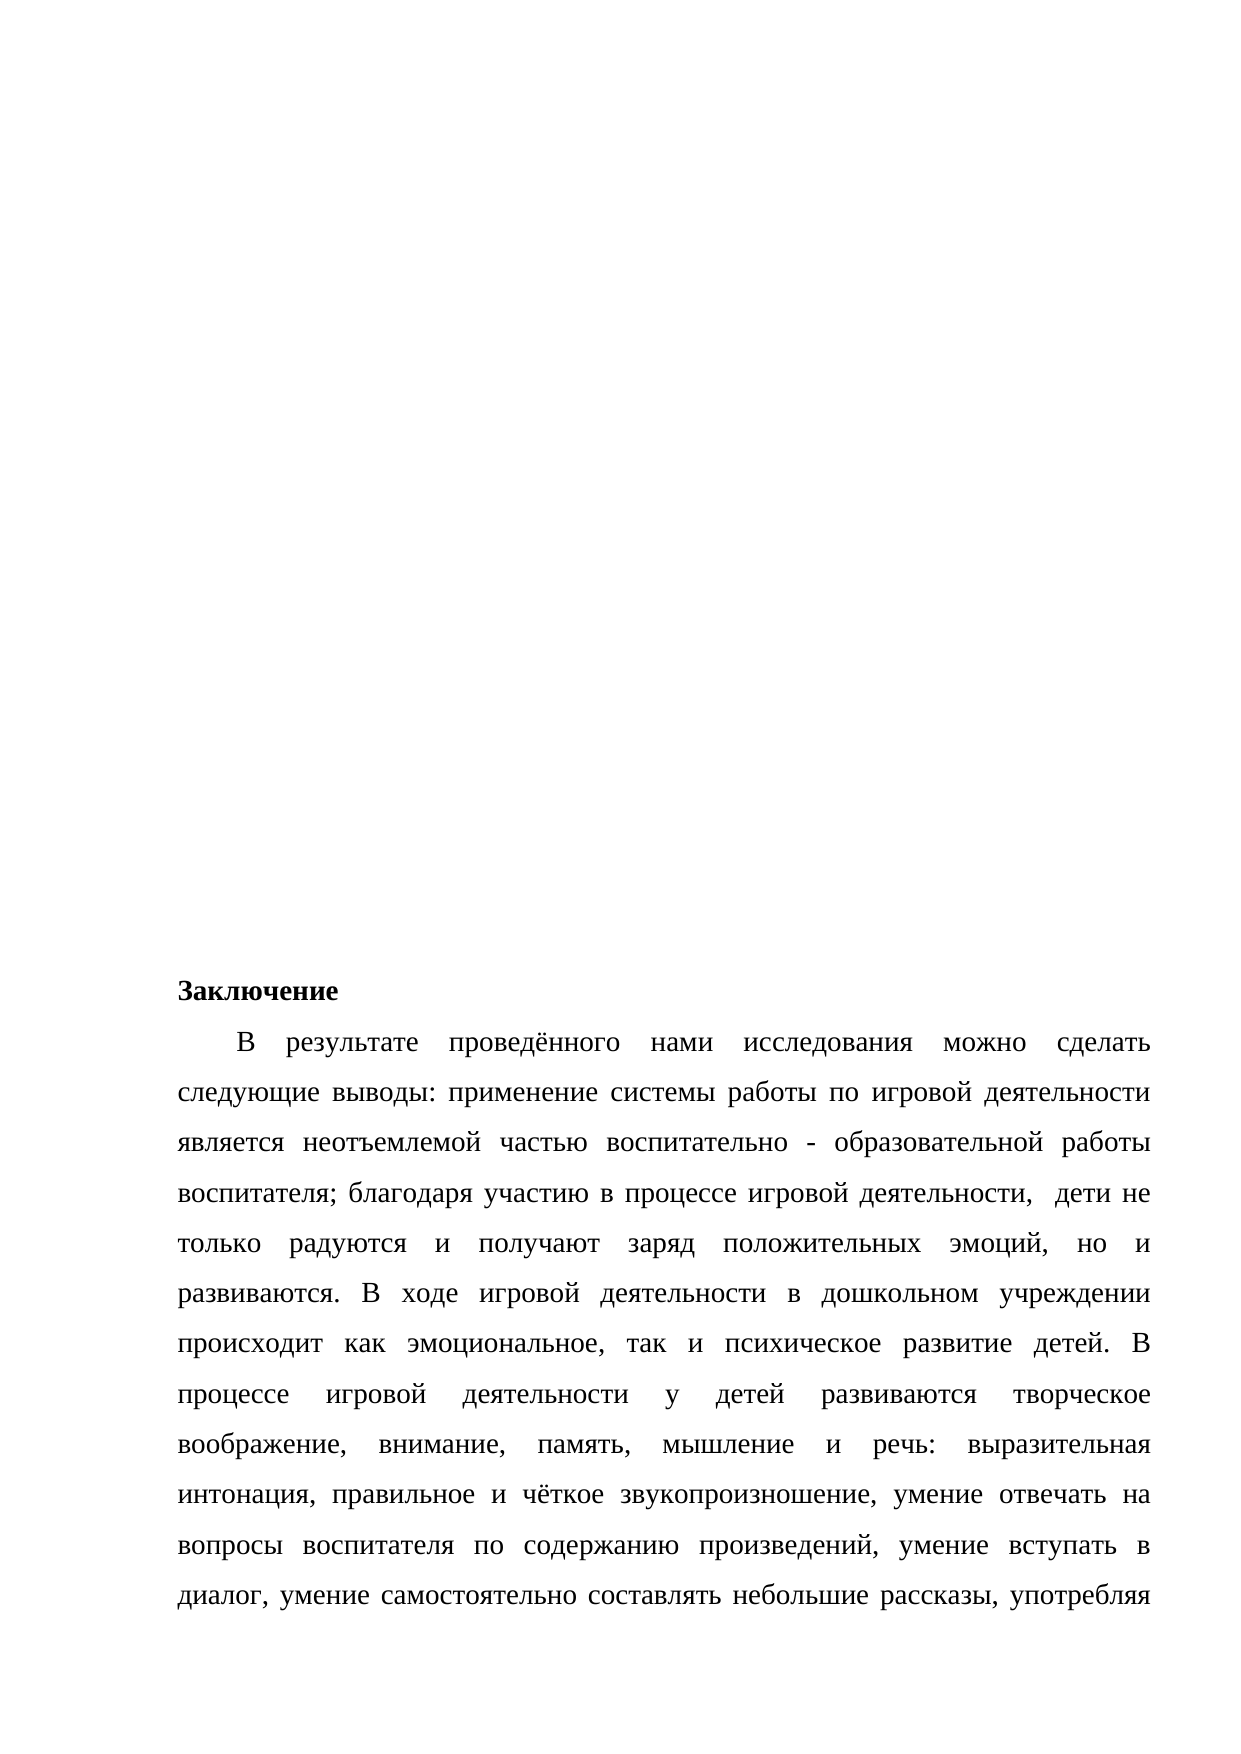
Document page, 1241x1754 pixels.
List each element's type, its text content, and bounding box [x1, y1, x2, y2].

text Заключение [177, 973, 1152, 1007]
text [177, 1024, 1152, 1611]
